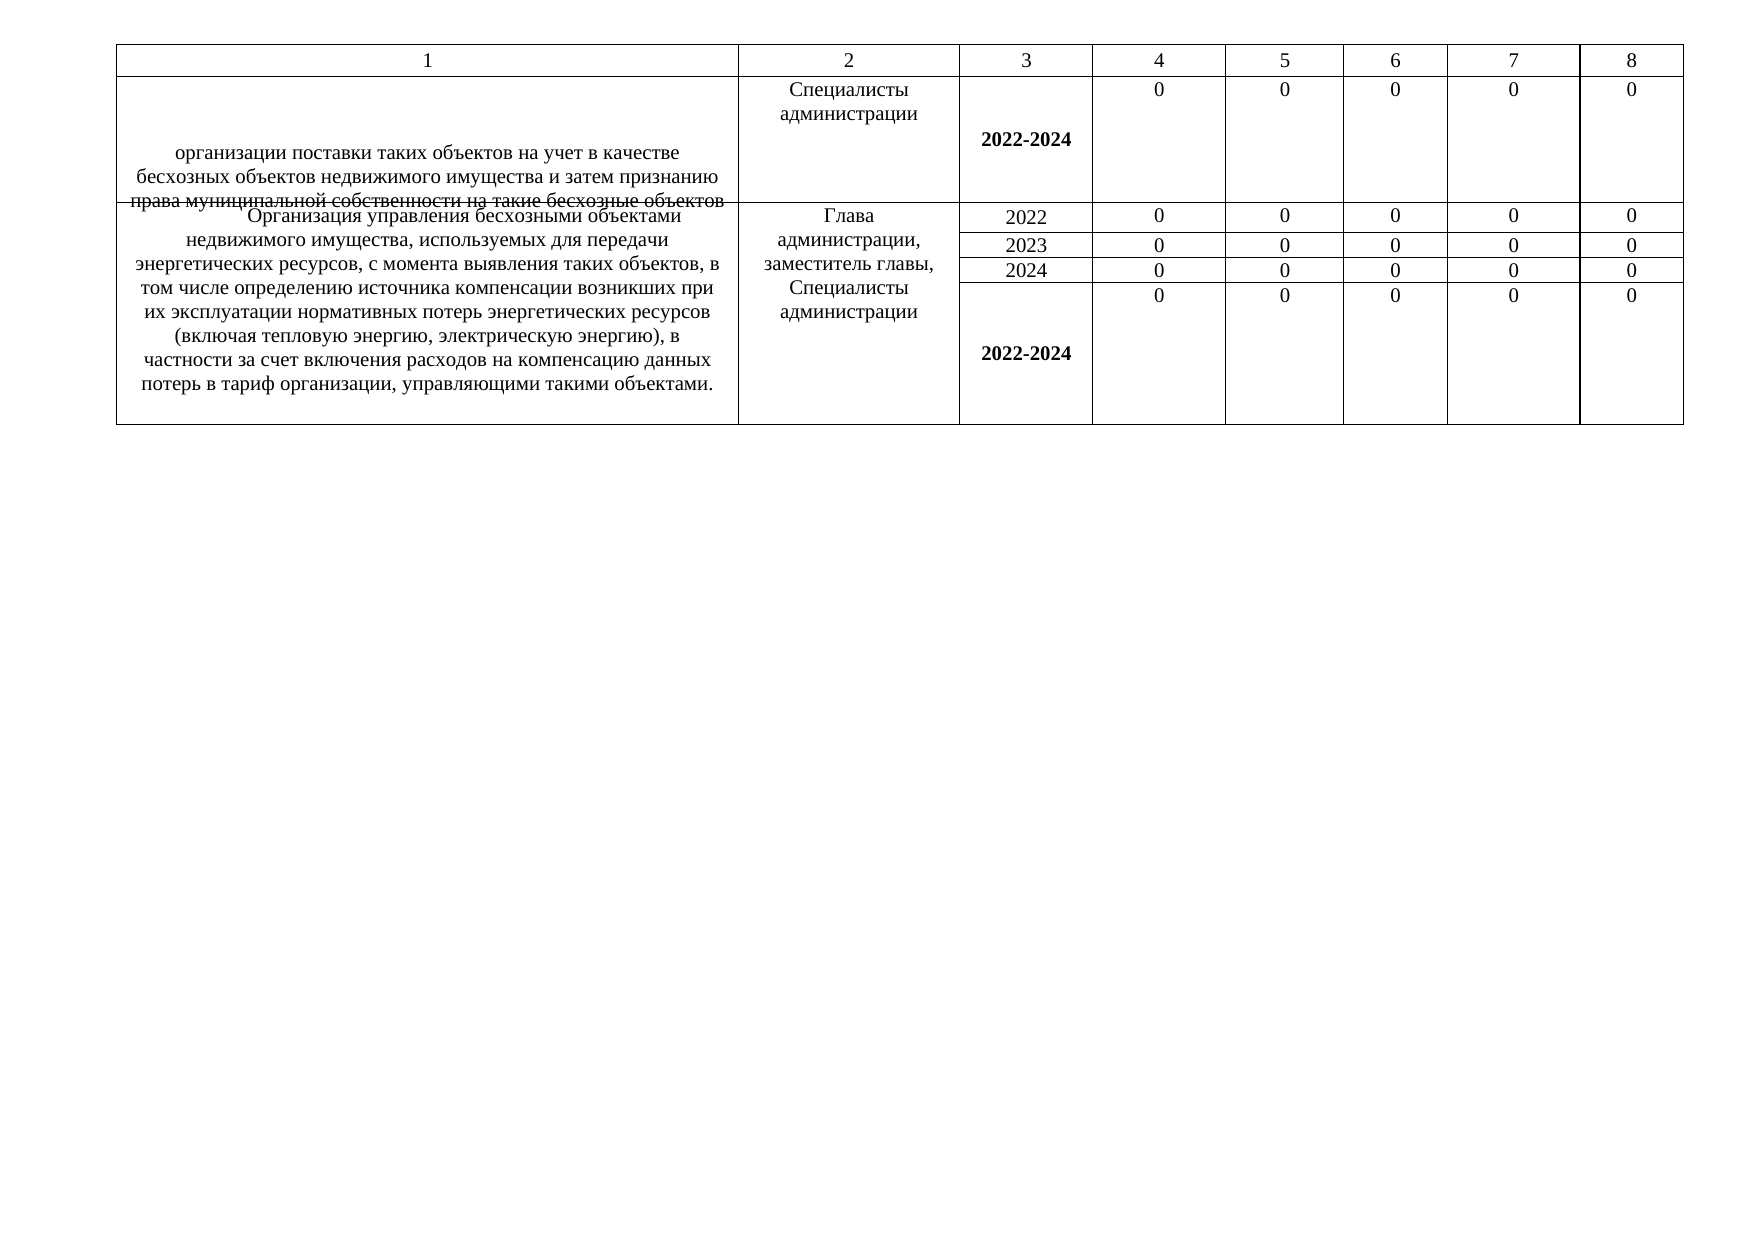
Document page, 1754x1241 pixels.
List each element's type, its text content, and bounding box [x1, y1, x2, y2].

table_cell 0 [1448, 258, 1579, 282]
table_cell 0 [1448, 203, 1579, 232]
table_cell 2022-2024 [960, 283, 1092, 424]
table_cell 0 [1344, 283, 1447, 424]
table_header 7 [1448, 45, 1579, 76]
table_cell 2022 [960, 203, 1092, 232]
table_header 3 [960, 45, 1092, 76]
table_cell 2022-2024 [960, 77, 1092, 202]
table_header 6 [1344, 45, 1447, 76]
table_cell 0 [1226, 258, 1343, 282]
table_cell 0 [1581, 283, 1683, 424]
table_cell 0 [1344, 77, 1447, 202]
table_header 2 [739, 45, 959, 76]
table_cell 0 [1093, 203, 1225, 232]
table_cell 2024 [960, 258, 1092, 282]
table_cell 0 [1226, 203, 1343, 232]
table_cell 0 [1344, 203, 1447, 232]
table_cell 0 [1344, 258, 1447, 282]
table_cell 0 [1226, 77, 1343, 202]
table_header 8 [1581, 45, 1683, 76]
table_cell 0 [1093, 258, 1225, 282]
table_cell 0 [1448, 283, 1579, 424]
table_header 4 [1093, 45, 1225, 76]
table_header 5 [1226, 45, 1343, 76]
table_cell 0 [1448, 77, 1579, 202]
table_cell 0 [1226, 233, 1343, 257]
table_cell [739, 203, 959, 424]
table_cell 0 [1226, 283, 1343, 424]
table_cell 0 [1581, 203, 1683, 232]
table_cell 2023 [960, 233, 1092, 257]
table_cell 0 [1093, 77, 1225, 202]
table_header 1 [117, 45, 738, 76]
table_cell 0 [1581, 233, 1683, 257]
table_cell 0 [1344, 233, 1447, 257]
table_cell 0 [1581, 77, 1683, 202]
table_cell 0 [1448, 233, 1579, 257]
table_cell 0 [1093, 283, 1225, 424]
table_cell 0 [1581, 258, 1683, 282]
table_cell 0 [1093, 233, 1225, 257]
table_cell Организация управления бесхозными объектами недвижимого имущества, используемых для передачи энергетических ресурсов, с момента выявления таких объектов, в том числе определению источника компенсации возникших при их эксплуатации нормативных потерь энергетических ресурсов (включая тепловую энергию, электрическую энергию), в частности за счет включения расходов на компенсацию данных потерь в тариф организации, управляющими такими объектами. [117, 203, 738, 424]
